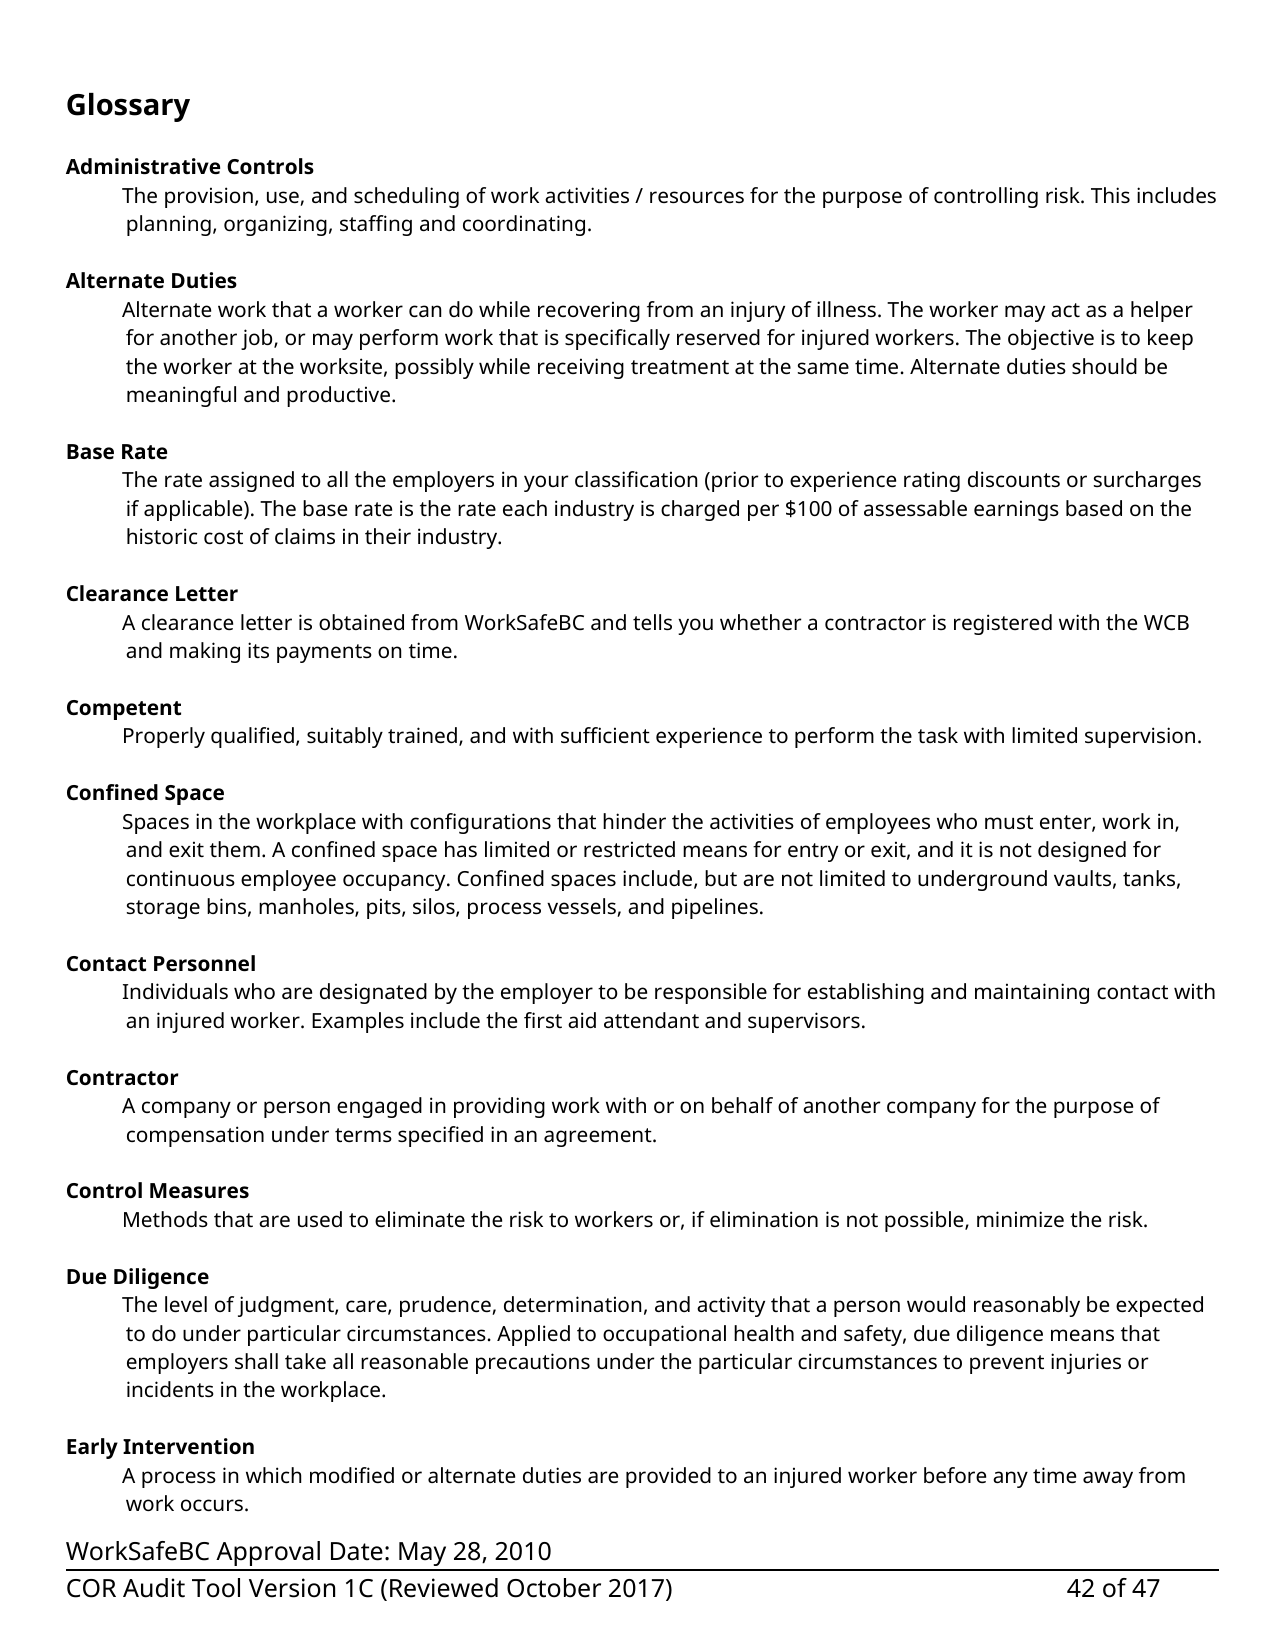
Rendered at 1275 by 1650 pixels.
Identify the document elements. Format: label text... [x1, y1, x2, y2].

text Contractor [66, 1063, 1219, 1091]
text Methods that are used to eliminate the risk to workers or, if elimination is not possible, minimize the risk. [66, 1205, 1219, 1233]
text The provision, use, and scheduling of work activities / resources for the purpose of controlling risk. This includes planning, organizing, staffing and coordinating. [66, 181, 1219, 238]
text Due Diligence [66, 1262, 1219, 1290]
text Individuals who are designated by the employer to be responsible for establishing and maintaining contact with an injured worker. Examples include the first aid attendant and supervisors. [66, 977, 1219, 1034]
text A clearance letter is obtained from WorkSafeBC and tells you whether a contractor is registered with the WCB and making its payments on time. [66, 608, 1219, 665]
text Early Intervention [66, 1432, 1219, 1461]
text Properly qualified, suitably trained, and with sufficient experience to perform the task with limited supervision. [66, 722, 1219, 750]
text A process in which modified or alternate duties are provided to an injured worker before any time away from work occurs. [66, 1461, 1219, 1518]
text Confined Space [66, 778, 1219, 807]
text Glossary [66, 84, 1219, 124]
text Competent [66, 693, 1219, 722]
text Administrative Controls [66, 152, 1219, 181]
text The rate assigned to all the employers in your classification (prior to experience rating discounts or surcharges if applicable). The base rate is the rate each industry is charged per $100 of assessable earnings based on the historic cost of claims in their industry. [66, 466, 1219, 551]
text A company or person engaged in providing work with or on behalf of another company for the purpose of compensation under terms specified in an agreement. [66, 1091, 1219, 1148]
text Alternate work that a worker can do while recovering from an injury of illness. The worker may act as a helper for another job, or may perform work that is specifically reserved for injured workers. The objective is to keep the worker at the worksite, possibly while receiving treatment at the same time. Alternate duties should be meaningful and productive. [66, 295, 1219, 409]
text Base Rate [66, 437, 1219, 466]
text Spaces in the workplace with configurations that hinder the activities of employees who must enter, work in, and exit them. A confined space has limited or restricted means for entry or exit, and it is not designed for continuous employee occupancy. Confined spaces include, but are not limited to underground vaults, tanks, storage bins, manholes, pits, silos, process vessels, and pipelines. [66, 807, 1219, 921]
text Clearance Letter [66, 579, 1219, 608]
text Contact Personnel [66, 949, 1219, 977]
text The level of judgment, care, prudence, determination, and activity that a person would reasonably be expected to do under particular circumstances. Applied to occupational health and safety, due diligence means that employers shall take all reasonable precautions under the particular circumstances to prevent injuries or incidents in the workplace. [66, 1290, 1219, 1404]
text Control Measures [66, 1177, 1219, 1205]
text Alternate Duties [66, 267, 1219, 295]
